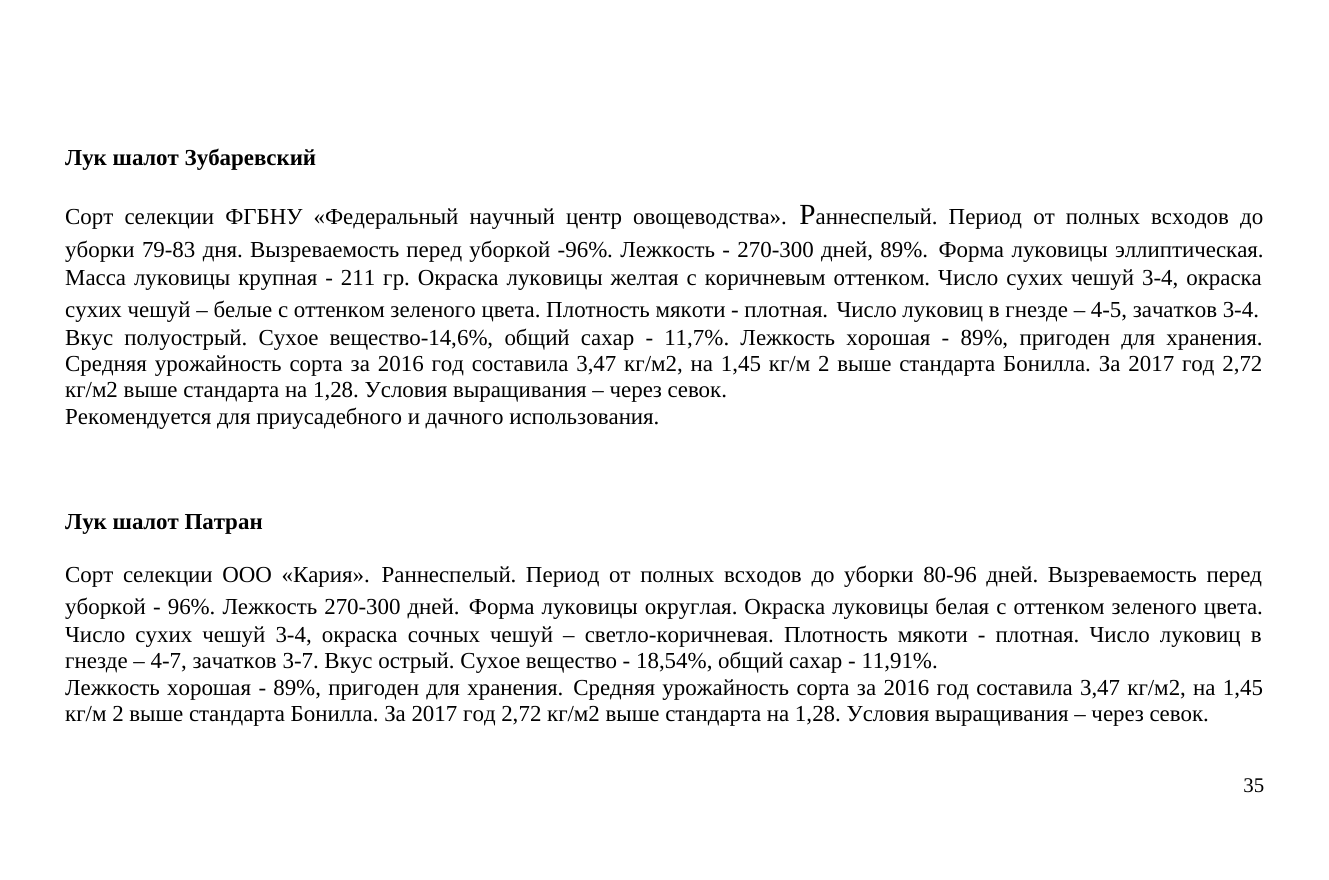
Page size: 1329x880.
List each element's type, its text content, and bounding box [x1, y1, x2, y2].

text Лук шалот Патран [65, 508, 1264, 534]
text Вкус полуострый. Сухое вещество-14,6%, общий сахар - 11,7%. Лежкость хорошая - 89%, пригоден для хранения. Средняя урожайность сорта за 2016 год составила 3,47 кг/м2, на 1,45 кг/м 2 выше стандарта Бонилла. За 2017 год 2,72 кг/м2 выше стандарта на 1,28. Условия выращивания – через севок. [65, 324, 1264, 403]
text Сорт селекции ООО «Кария». Раннеспелый. Период от полных всходов до уборки 80-96 дней. Вызреваемость перед уборкой - 96%. Лежкость 270-300 дней. Форма луковицы округлая. Окраска луковицы белая с оттенком зеленого цвета. Число сухих чешуй 3-4, окраска сочных чешуй – светло-коричневая. Плотность мякоти - плотная. Число луковиц в гнезде – 4-7, зачатков 3-7. Вкус острый. Сухое вещество - 18,54%, общий сахар - 11,91%. [65, 561, 1264, 673]
text Сорт селекции ФГБНУ «Федеральный научный центр овощеводства». Раннеспелый. Период от полных всходов до уборки 79-83 дня. Вызреваемость перед уборкой -96%. Лежкость - 270-300 дней, 89%. Форма луковицы эллиптическая. Масса луковицы крупная - 211 гр. Окраска луковицы желтая с коричневым оттенком. Число сухих чешуй 3-4, окраска сухих чешуй – белые с оттенком зеленого цвета. Плотность мякоти - плотная. Число луковиц в гнезде – 4-5, зачатков 3-4. [65, 197, 1264, 324]
text Лежкость хорошая - 89%, пригоден для хранения. Средняя урожайность сорта за 2016 год составила 3,47 кг/м2, на 1,45 кг/м 2 выше стандарта Бонилла. За 2017 год 2,72 кг/м2 выше стандарта на 1,28. Условия выращивания – через севок. [65, 673, 1264, 726]
text Лук шалот Зубаревский [65, 144, 1264, 170]
text Рекомендуется для приусадебного и дачного использования. [65, 403, 1264, 429]
